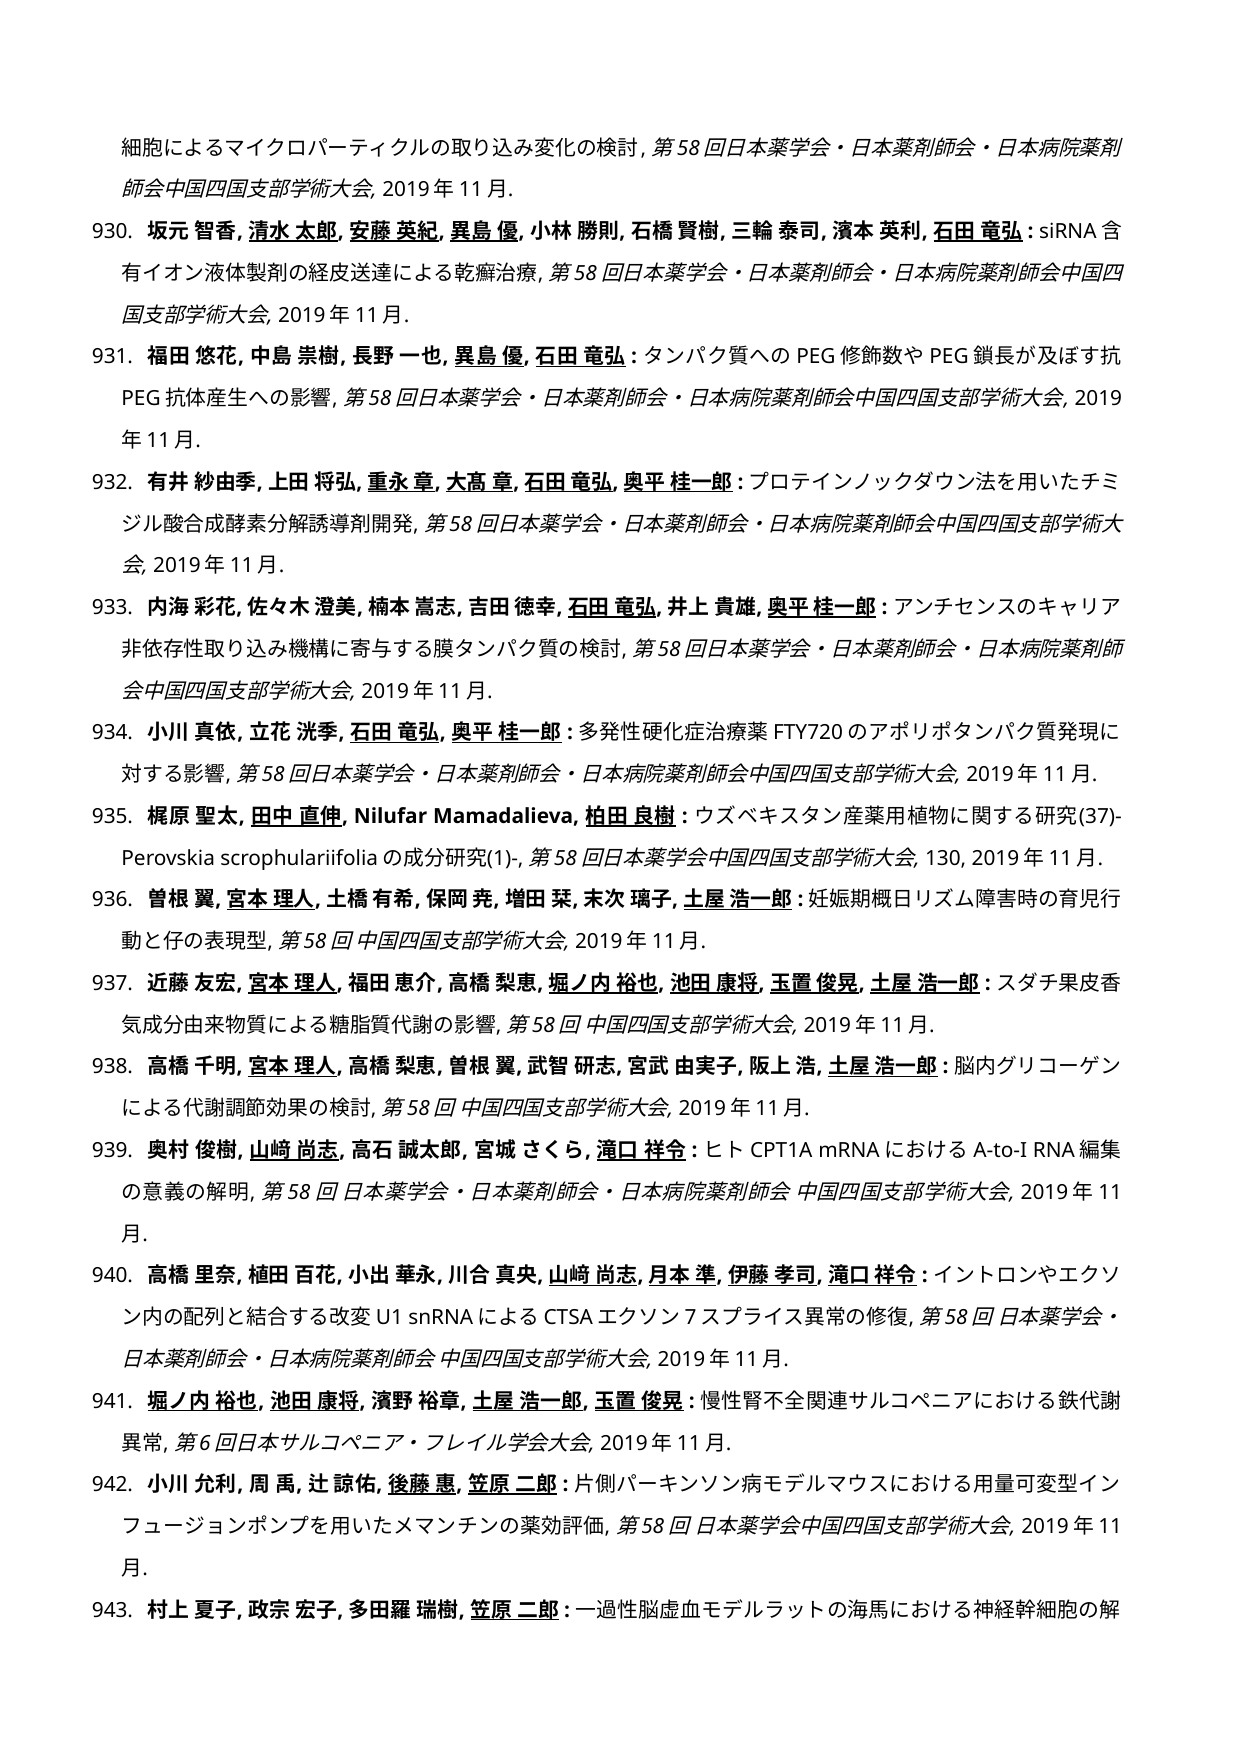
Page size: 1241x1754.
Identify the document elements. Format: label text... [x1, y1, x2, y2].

list 堀ノ内 裕也, 池田 康将, 濱野 裕章, 土屋 浩一郎, 玉置 俊晃 : 慢性腎不全関連サルコペニアにおける鉄代謝異常, 第6回日本サルコペニア・フレイル学会大会, 2019年11月. [92, 1378, 1122, 1462]
list 小川 允利, 周 禹, 辻 諒佑, 後藤 惠, 笠原 二郎 : 片側パーキンソン病モデルマウスにおける用量可変型インフュージョンポンプを用いたメマンチンの薬効評価, 第58回 日本薬学会中国四国支部学術大会, 2019年11月. [92, 1462, 1122, 1587]
list 高橋 里奈, 植田 百花, 小出 華永, 川合 真央, 山﨑 尚志, 月本 準, 伊藤 孝司, 滝口 祥令 : イントロンやエクソン内の配列と結合する改変U1 snRNAによるCTSAエクソン7スプライス異常の修復, 第58回 日本薬学会・日本薬剤師会・日本病院薬剤師会 中国四国支部学術大会, 2019年11月. [92, 1253, 1122, 1378]
list 小川 真依, 立花 洸季, 石田 竜弘, 奥平 桂一郎 : 多発性硬化症治療薬FTY720のアポリポタンパク質発現に対する影響, 第58回日本薬学会・日本薬剤師会・日本病院薬剤師会中国四国支部学術大会, 2019年11月. [92, 710, 1122, 793]
list 内海 彩花, 佐々木 澄美, 楠本 嵩志, 吉田 徳幸, 石田 竜弘, 井上 貴雄, 奥平 桂一郎 : アンチセンスのキャリア非依存性取り込み機構に寄与する膜タンパク質の検討, 第58回日本薬学会・日本薬剤師会・日本病院薬剤師会中国四国支部学術大会, 2019年11月. [92, 584, 1122, 710]
list 有井 紗由季, 上田 将弘, 重永 章, 大髙 章, 石田 竜弘, 奥平 桂一郎 : プロテインノックダウン法を用いたチミジル酸合成酵素分解誘導剤開発, 第58回日本薬学会・日本薬剤師会・日本病院薬剤師会中国四国支部学術大会, 2019年11月. [92, 459, 1122, 584]
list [92, 125, 1122, 209]
list 梶原 聖太, 田中 直伸, Nilufar Mamadalieva, 柏田 良樹 : ウズベキスタン産薬用植物に関する研究(37)-Perovskia scrophulariifoliaの成分研究(1)-, 第58回日本薬学会中国四国支部学術大会, 130, 2019年11月. [92, 793, 1122, 877]
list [92, 1587, 1122, 1629]
list 曽根 翼, 宮本 理人, 土橋 有希, 保岡 尭, 増田 栞, 末次 璃子, 土屋 浩一郎 : 妊娠期概日リズム障害時の育児行動と仔の表現型, 第58回 中国四国支部学術大会, 2019年11月. [92, 877, 1122, 961]
list 福田 悠花, 中島 祟樹, 長野 一也, 異島 優, 石田 竜弘 : タンパク質へのPEG修飾数やPEG鎖長が及ぼす抗PEG抗体産生への影響, 第58回日本薬学会・日本薬剤師会・日本病院薬剤師会中国四国支部学術大会, 2019年11月. [92, 334, 1122, 459]
list 奥村 俊樹, 山﨑 尚志, 高石 誠太郎, 宮城 さくら, 滝口 祥令 : ヒトCPT1A mRNAにおけるA-to-I RNA編集の意義の解明, 第58回 日本薬学会・日本薬剤師会・日本病院薬剤師会 中国四国支部学術大会, 2019年11月. [92, 1128, 1122, 1253]
list 近藤 友宏, 宮本 理人, 福田 恵介, 高橋 梨恵, 堀ノ内 裕也, 池田 康将, 玉置 俊晃, 土屋 浩一郎 : スダチ果皮香気成分由来物質による糖脂質代謝の影響, 第58回 中国四国支部学術大会, 2019年11月. [92, 961, 1122, 1044]
list 坂元 智香, 清水 太郎, 安藤 英紀, 異島 優, 小林 勝則, 石橋 賢樹, 三輪 泰司, 濱本 英利, 石田 竜弘 : siRNA含有イオン液体製剤の経皮送達による乾癬治療, 第58回日本薬学会・日本薬剤師会・日本病院薬剤師会中国四国支部学術大会, 2019年11月. [92, 209, 1122, 334]
list 高橋 千明, 宮本 理人, 高橋 梨恵, 曽根 翼, 武智 研志, 宮武 由実子, 阪上 浩, 土屋 浩一郎 : 脳内グリコーゲンによる代謝調節効果の検討, 第58回 中国四国支部学術大会, 2019年11月. [92, 1044, 1122, 1128]
